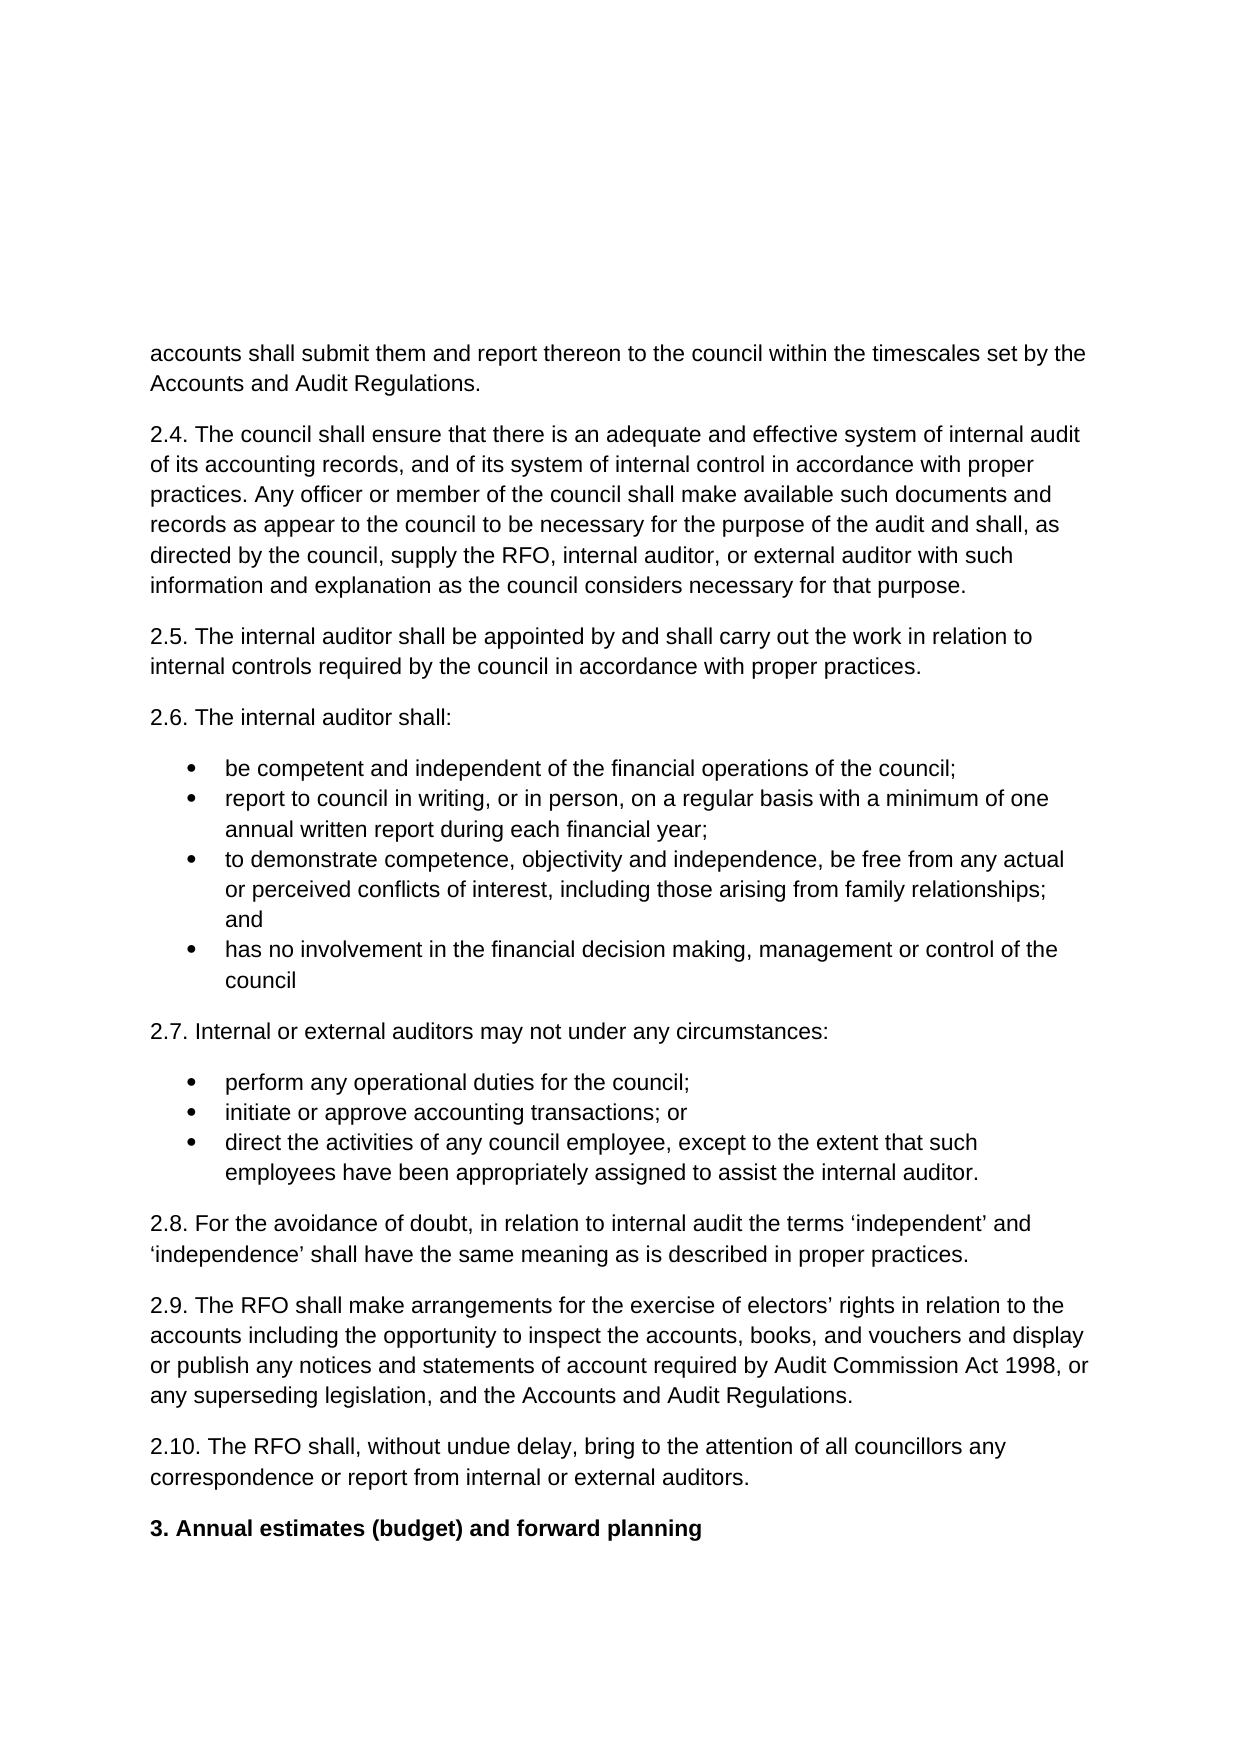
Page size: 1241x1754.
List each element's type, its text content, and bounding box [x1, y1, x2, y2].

list has no involvement in the financial decision making, management or control of the council [187, 936, 1090, 993]
list initiate or approve accounting transactions; or [187, 1099, 1090, 1125]
list to demonstrate competence, objectivity and independence, be free from any actual or perceived conflicts of interest, including those arising from family relationships; and [187, 846, 1090, 933]
list perform any operational duties for the council; [187, 1069, 1090, 1095]
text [150, 339, 1090, 396]
text 2.10. The RFO shall, without undue delay, bring to the attention of all councillors any correspondence or report from internal or external auditors. [150, 1433, 1090, 1490]
text 2.4. The council shall ensure that there is an adequate and effective system of internal audit of its accounting records, and of its system of internal control in accordance with proper practices. Any officer or member of the council shall make available such documents and records as appear to the council to be necessary for the purpose of the audit and shall, as directed by the council, supply the RFO, internal auditor, or external auditor with such information and explanation as the council considers necessary for that purpose. [150, 421, 1090, 598]
text 2.8. For the avoidance of doubt, in relation to internal audit the terms ‘independent’ and ‘independence’ shall have the same meaning as is described in proper practices. [150, 1210, 1090, 1267]
list direct the activities of any council employee, except to the extent that such employees have been appropriately assigned to assist the internal auditor. [187, 1129, 1090, 1186]
text 2.5. The internal auditor shall be appointed by and shall carry out the work in relation to internal controls required by the council in accordance with proper practices. [150, 623, 1090, 679]
text 2.9. The RFO shall make arrangements for the exercise of electors’ rights in relation to the accounts including the opportunity to inspect the accounts, books, and vouchers and display or publish any notices and statements of account required by Audit Commission Act 1998, or any superseding legislation, and the Accounts and Audit Regulations. [150, 1292, 1090, 1409]
list report to council in writing, or in person, on a regular basis with a minimum of one annual written report during each financial year; [187, 785, 1090, 842]
text 3. Annual estimates (budget) and forward planning [150, 1514, 1090, 1541]
text 2.7. Internal or external auditors may not under any circumstances: [150, 1018, 1090, 1044]
text 2.6. The internal auditor shall: [150, 704, 1090, 731]
list be competent and independent of the financial operations of the council; [187, 755, 1090, 782]
